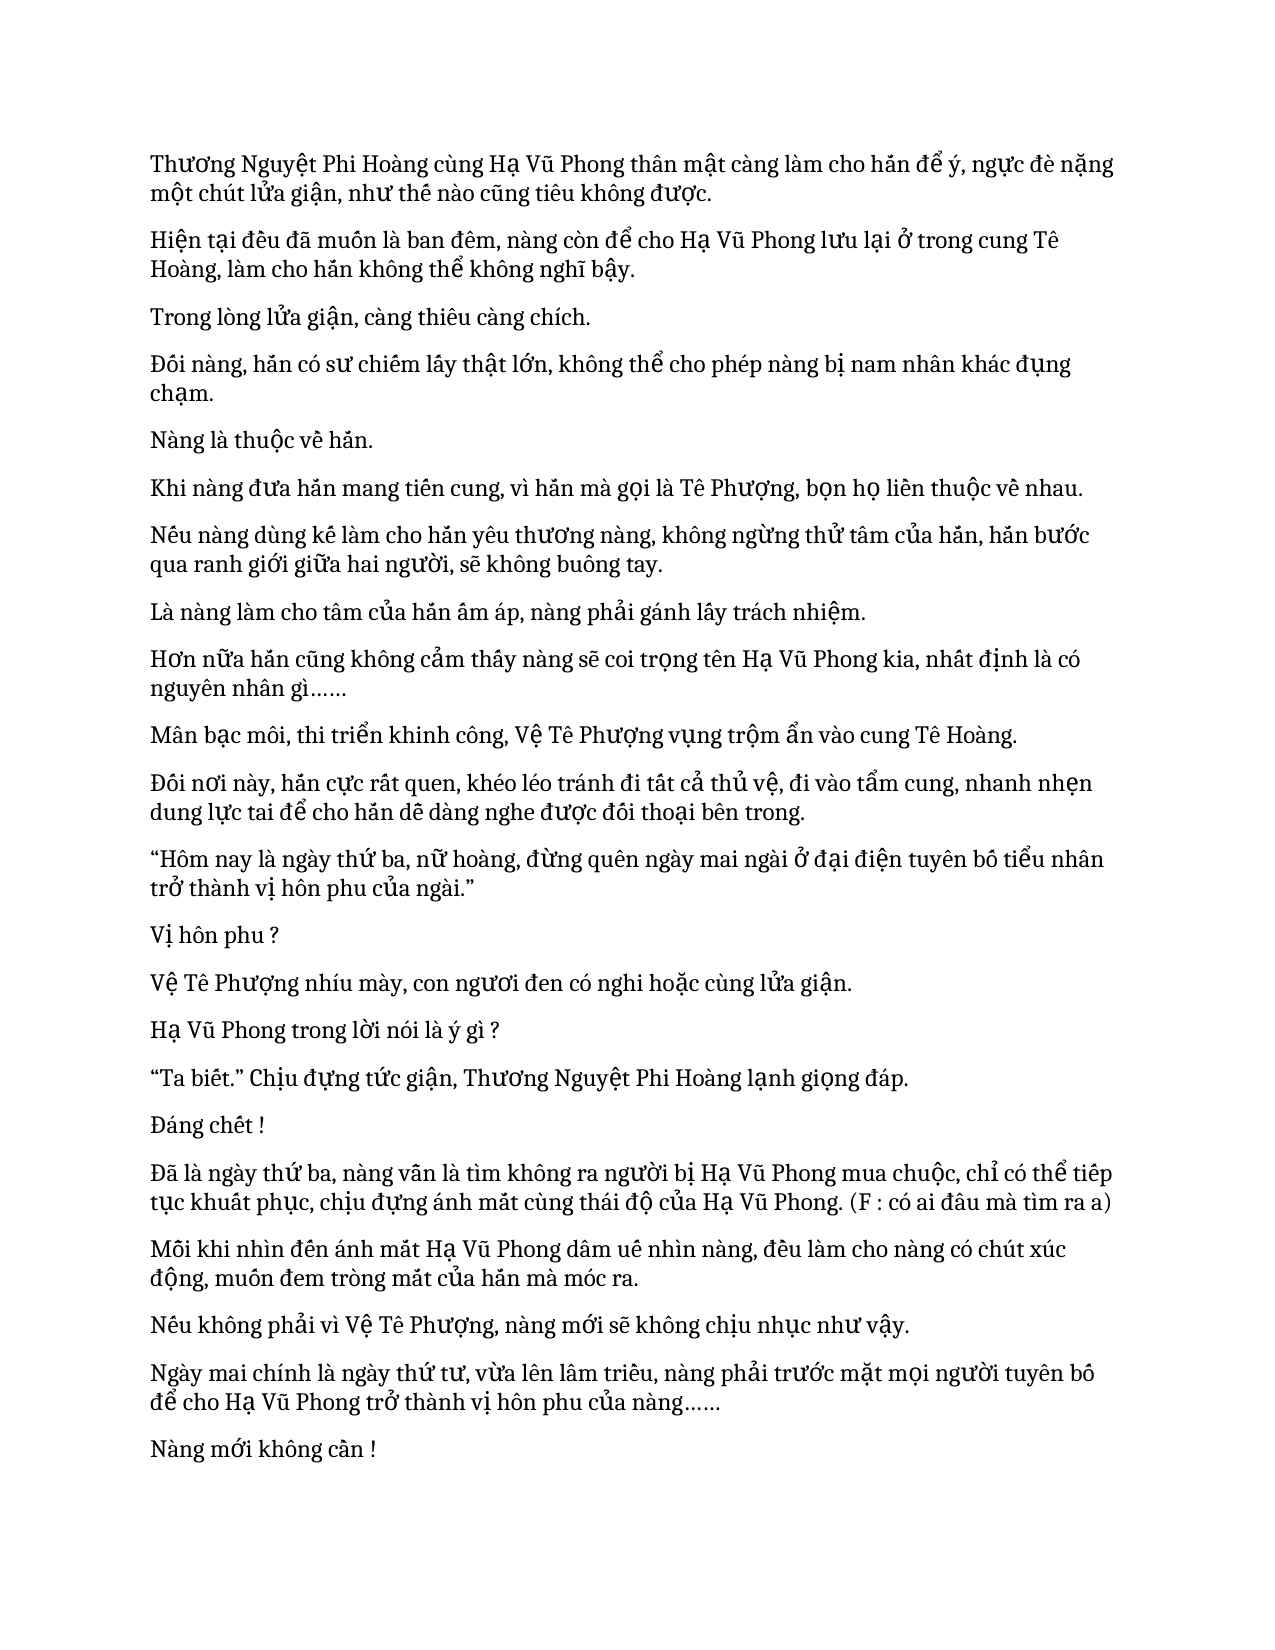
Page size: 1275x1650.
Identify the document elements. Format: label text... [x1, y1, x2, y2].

text Nàng mới không cần ! [150, 1435, 1125, 1464]
text Đối nàng, hắn có sư chiếm lấy thật lớn, không thể cho phép nàng bị nam nhân khác đụng chạm. [150, 350, 1125, 407]
text Mân bạc môi, thi triển khinh công, Vệ Tê Phượng vụng trộm ẩn vào cung Tê Hoàng. [150, 721, 1125, 750]
text Vệ Tê Phượng nhíu mày, con ngươi đen có nghi hoặc cùng lửa giận. [150, 969, 1125, 997]
text Đáng chết ! [150, 1111, 1125, 1140]
text Hạ Vũ Phong trong lời nói là ý gì ? [150, 1016, 1125, 1045]
text “Ta biết.” Chịu đựng tức giận, Thương Nguyệt Phi Hoàng lạnh giọng đáp. [150, 1064, 1125, 1092]
text Nàng là thuộc về hắn. [150, 426, 1125, 455]
text Vị hôn phu ? [150, 921, 1125, 950]
text Nếu nàng dùng kế làm cho hắn yêu thương nàng, không ngừng thử tâm của hắn, hắn bước qua ranh giới giữa hai người, sẽ không buông tay. [150, 521, 1125, 579]
text Hơn nữa hắn cũng không cảm thấy nàng sẽ coi trọng tên Hạ Vũ Phong kia, nhất định là có nguyên nhân gì…… [150, 645, 1125, 702]
text Khi nàng đưa hắn mang tiến cung, vì hắn mà gọi là Tê Phượng, bọn họ liền thuộc về nhau. [150, 474, 1125, 502]
text Đã là ngày thứ ba, nàng vẫn là tìm không ra người bị Hạ Vũ Phong mua chuộc, chỉ có thể tiếp tục khuất phục, chịu đựng ánh mắt cùng thái độ của Hạ Vũ Phong. (F : có ai đâu mà tìm ra a) [150, 1159, 1125, 1216]
text Ngày mai chính là ngày thứ tư, vừa lên lâm triều, nàng phải trước mặt mọi người tuyên bố để cho Hạ Vũ Phong trở thành vị hôn phu của nàng…… [150, 1359, 1125, 1416]
text Nếu không phải vì Vệ Tê Phượng, nàng mới sẽ không chịu nhục như vậy. [150, 1311, 1125, 1340]
text “Hôm nay là ngày thứ ba, nữ hoàng, đừng quên ngày mai ngài ở đại điện tuyên bố tiểu nhân trở thành vị hôn phu của ngài.” [150, 845, 1125, 902]
text Trong lòng lửa giận, càng thiêu càng chích. [150, 302, 1125, 331]
text Hiện tại đều đã muốn là ban đêm, nàng còn để cho Hạ Vũ Phong lưu lại ở trong cung Tê Hoàng, làm cho hắn không thể không nghĩ bậy. [150, 226, 1125, 284]
text Là nàng làm cho tâm của hắn ấm áp, nàng phải gánh lấy trách nhiệm. [150, 597, 1125, 626]
text Mỗi khi nhìn đến ánh mắt Hạ Vũ Phong dâm uế nhìn nàng, đều làm cho nàng có chút xúc động, muốn đem tròng mắt của hắn mà móc ra. [150, 1235, 1125, 1292]
text Thương Nguyệt Phi Hoàng cùng Hạ Vũ Phong thân mật càng làm cho hắn để ý, ngực đè nặng một chút lửa giận, như thế nào cũng tiêu không được. [150, 150, 1125, 207]
text Đối nơi này, hắn cực rất quen, khéo léo tránh đi tất cả thủ vệ, đi vào tẩm cung, nhanh nhẹn dung lực tai để cho hắn dễ dàng nghe được đối thoại bên trong. [150, 769, 1125, 826]
